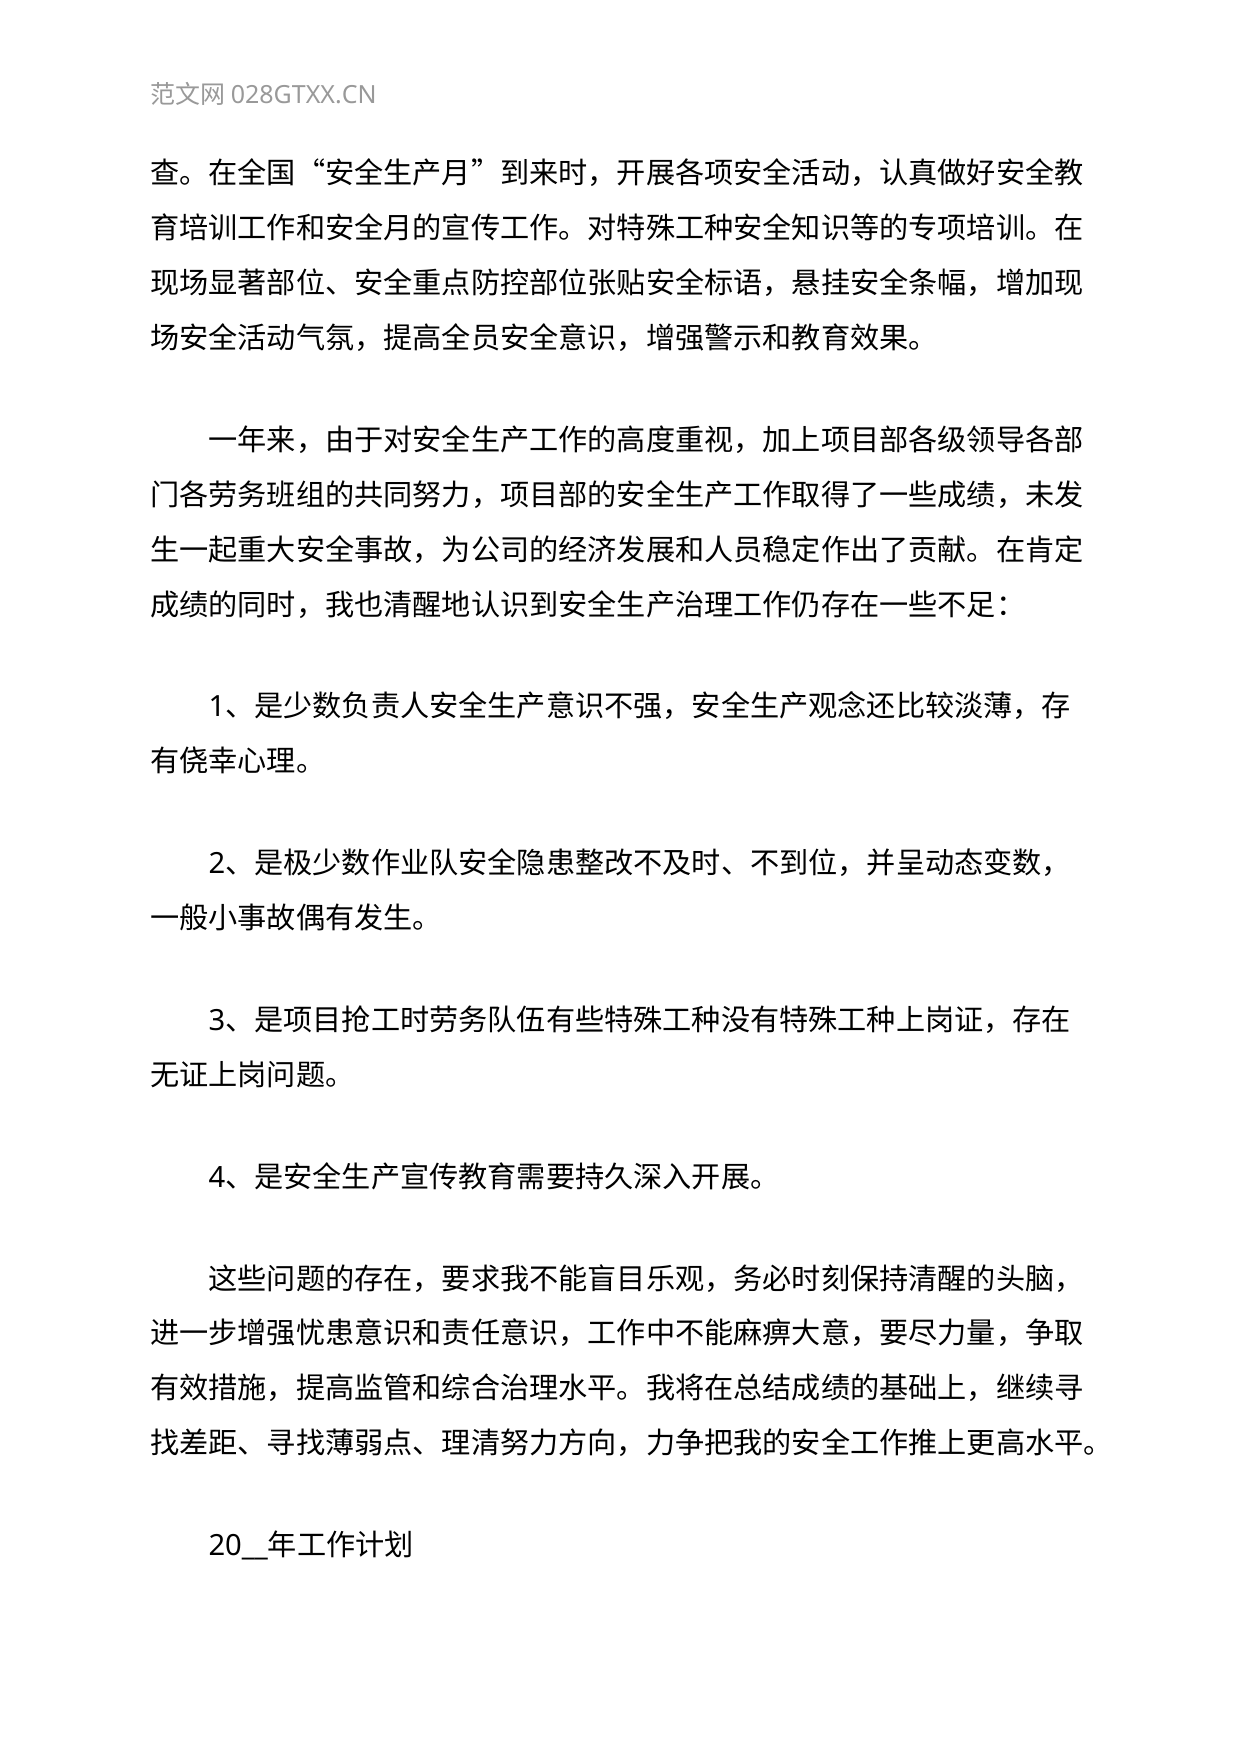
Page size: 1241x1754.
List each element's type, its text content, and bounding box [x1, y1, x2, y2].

text 3、是项目抢工时劳务队伍有些特殊工种没有特殊工种上岗证，存在无证上岗问题。 [150, 996, 1090, 1094]
text 一年来，由于对安全生产工作的高度重视，加上项目部各级领导各部门各劳务班组的共同努力，项目部的安全生产工作取得了一些成绩，未发生一起重大安全事故，为公司的经济发展和人员稳定作出了贡献。在肯定成绩的同时，我也清醒地认识到安全生产治理工作仍存在一些不足： [150, 416, 1090, 623]
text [150, 150, 1090, 357]
text 4、是安全生产宣传教育需要持久深入开展。 [150, 1153, 1090, 1196]
text 1、是少数负责人安全生产意识不强，安全生产观念还比较淡薄，存有侥幸心理。 [150, 683, 1090, 780]
text 这些问题的存在，要求我不能盲目乐观，务必时刻保持清醒的头脑，进一步增强忧患意识和责任意识，工作中不能麻痹大意，要尽力量，争取有效措施，提高监管和综合治理水平。我将在总结成绩的基础上，继续寻找差距、寻找薄弱点、理清努力方向，力争把我的安全工作推上更高水平。 [150, 1255, 1090, 1462]
text 2、是极少数作业队安全隐患整改不及时、不到位，并呈动态变数，一般小事故偶有发生。 [150, 840, 1090, 937]
text 20__年工作计划 [150, 1522, 1090, 1564]
